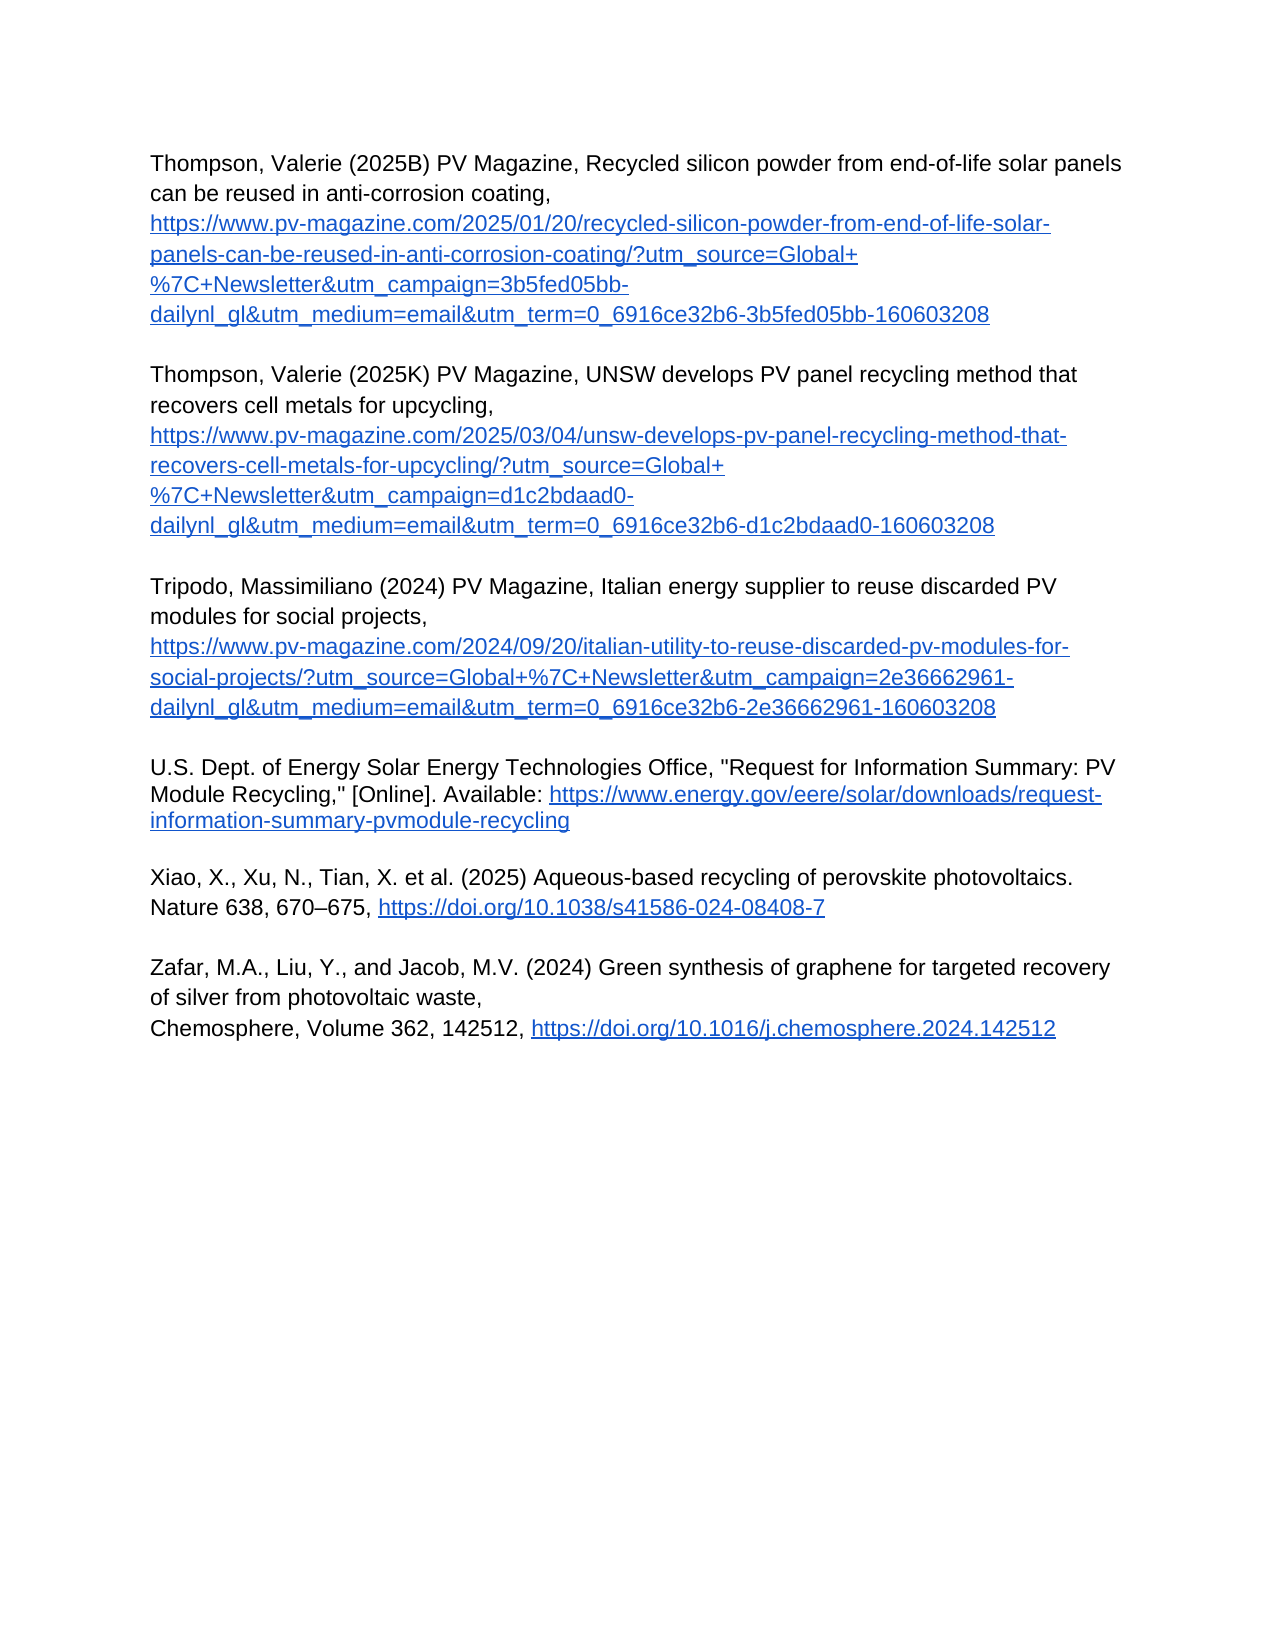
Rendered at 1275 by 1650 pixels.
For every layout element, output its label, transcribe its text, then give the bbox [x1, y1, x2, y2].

text Tripodo, Massimiliano (2024) PV Magazine, Italian energy supplier to reuse discarded PV modules for social projects, [150, 573, 1125, 629]
text https://www.pv-magazine.com/2024/09/20/italian-utility-to-reuse-discarded-pv-modules-for-social-projects/?utm_source=Global+%7C+Newsletter&utm_campaign=2e36662961-dailynl_gl&utm_medium=email&utm_term=0_6916ce32b6-2e36662961-160603208 [150, 633, 1125, 720]
text Thompson, Valerie (2025K) PV Magazine, UNSW develops PV panel recycling method that recovers cell metals for upcycling, [150, 361, 1125, 418]
text Xiao, X., Xu, N., Tian, X. et al. (2025) Aqueous-based recycling of perovskite photovoltaics. Nature 638, 670–675, https://doi.org/10.1038/s41586-024-08408-7 [150, 863, 1125, 920]
text U.S. Dept. of Energy Solar Energy Technologies Office, "Request for Information Summary: PV Module Recycling," [Online]. Available: https://www.energy.gov/eere/solar/downloads/request-information-summary-pvmodule-recycling [150, 754, 1125, 833]
text Thompson, Valerie (2025B) PV Magazine, Recycled silicon powder from end-of-life solar panels can be reused in anti-corrosion coating, [150, 150, 1125, 207]
text https://www.pv-magazine.com/2025/01/20/recycled-silicon-powder-from-end-of-life-solar-panels-can-be-reused-in-anti-corrosion-coating/?utm_source=Global+%7C+Newsletter&utm_campaign=3b5fed05bb-dailynl_gl&utm_medium=email&utm_term=0_6916ce32b6-3b5fed05bb-160603208 [150, 210, 1125, 327]
text Zafar, M.A., Liu, Y., and Jacob, M.V. (2024) Green synthesis of graphene for targeted recovery of silver from photovoltaic waste, [150, 954, 1125, 1011]
text https://www.pv-magazine.com/2025/03/04/unsw-develops-pv-panel-recycling-method-that-recovers-cell-metals-for-upcycling/?utm_source=Global+%7C+Newsletter&utm_campaign=d1c2bdaad0-dailynl_gl&utm_medium=email&utm_term=0_6916ce32b6-d1c2bdaad0-160603208 [150, 422, 1125, 539]
text Chemosphere, Volume 362, 142512, https://doi.org/10.1016/j.chemosphere.2024.142512 [150, 1014, 1125, 1041]
